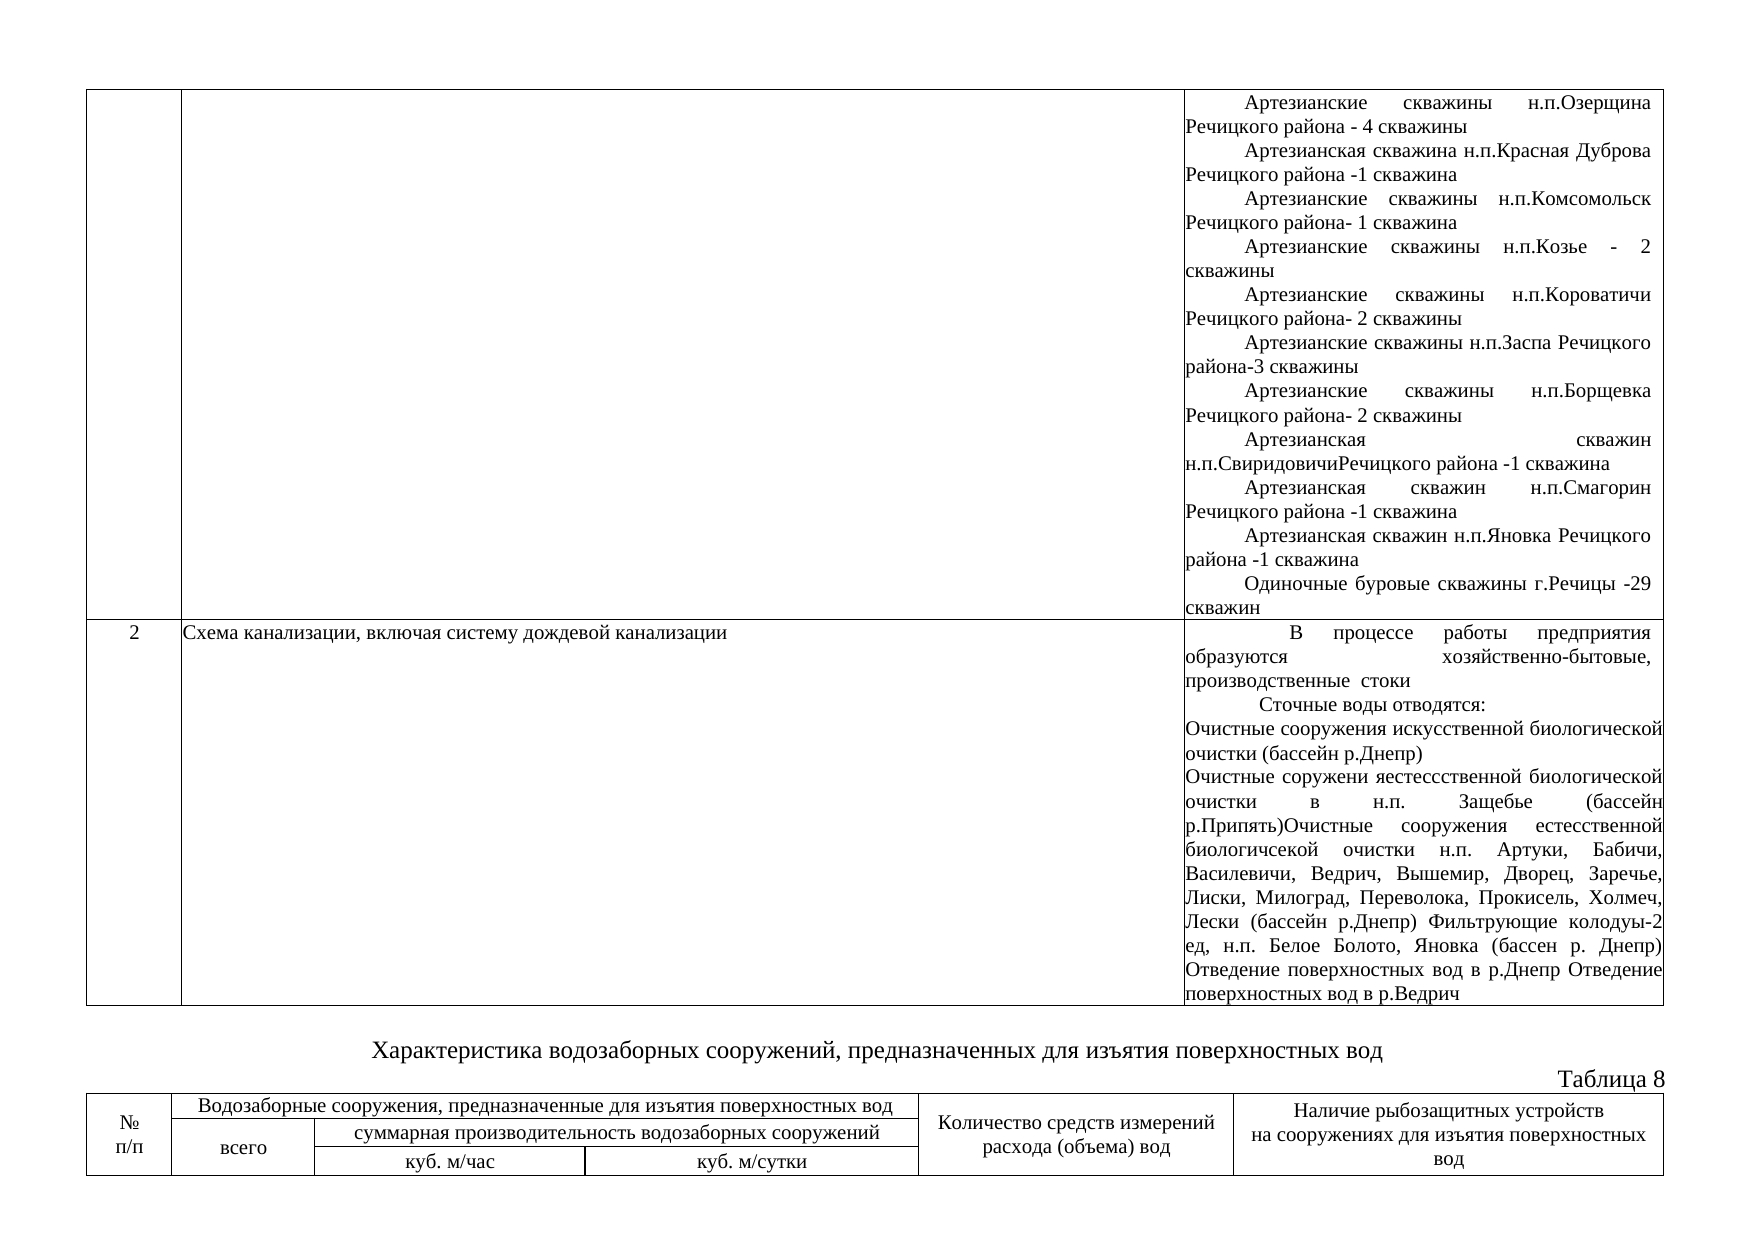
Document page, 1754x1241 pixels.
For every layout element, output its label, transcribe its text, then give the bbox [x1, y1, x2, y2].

table_cell 2 [87, 620, 181, 1005]
table_cell суммарная производительность водозаборных сооружений [315, 1119, 918, 1146]
table_header № п/п [87, 1094, 171, 1175]
table_cell куб. м/сутки [586, 1147, 918, 1175]
table_cell куб. м/час [315, 1147, 584, 1175]
table_cell 1 [87, 90, 181, 619]
text Характеристика водозаборных сооружений, предназначенных для изъятия поверхностных вод [89, 1035, 1665, 1064]
text Таблица 8 [89, 1064, 1665, 1092]
table_cell В процессе работы предприятия образуются хозяйственно-бытовые, производственные стоки Сточные воды отводятся: Очистные сооружения искусственной биологической очистки (бассейн р.Днепр) Очистные соружени яестессственной биологической очистки в н.п. Защебье (бассейн р.Припять)Очистные сооружения естесственной биологичсекой очистки н.п. Артуки, Бабичи, Василевичи, Ведрич, Вышемир, Дворец, Заречье, Лиски, Милоград, Переволока, Прокисель, Холмеч, Лески (бассейн р.Днепр) Фильтрующие колодуы-2 ед, н.п. Белое Болото, Яновка (бассен р. Днепр) Отведение поверхностных вод в р.Днепр Отведение поверхностных вод в р.Ведрич [1185, 620, 1663, 1005]
table_header Количество средств измерений расхода (объема) вод [919, 1094, 1233, 1175]
table_cell всего [172, 1119, 314, 1175]
table_header Наличие рыбозащитных устройств на сооружениях для изъятия поверхностных вод [1234, 1094, 1663, 1175]
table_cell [182, 90, 1184, 619]
table_header Водозаборные сооружения, предназначенные для изъятия поверхностных вод [172, 1094, 918, 1117]
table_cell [1185, 90, 1663, 619]
table_cell Схема канализации, включая систему дождевой канализации [182, 620, 1184, 1005]
